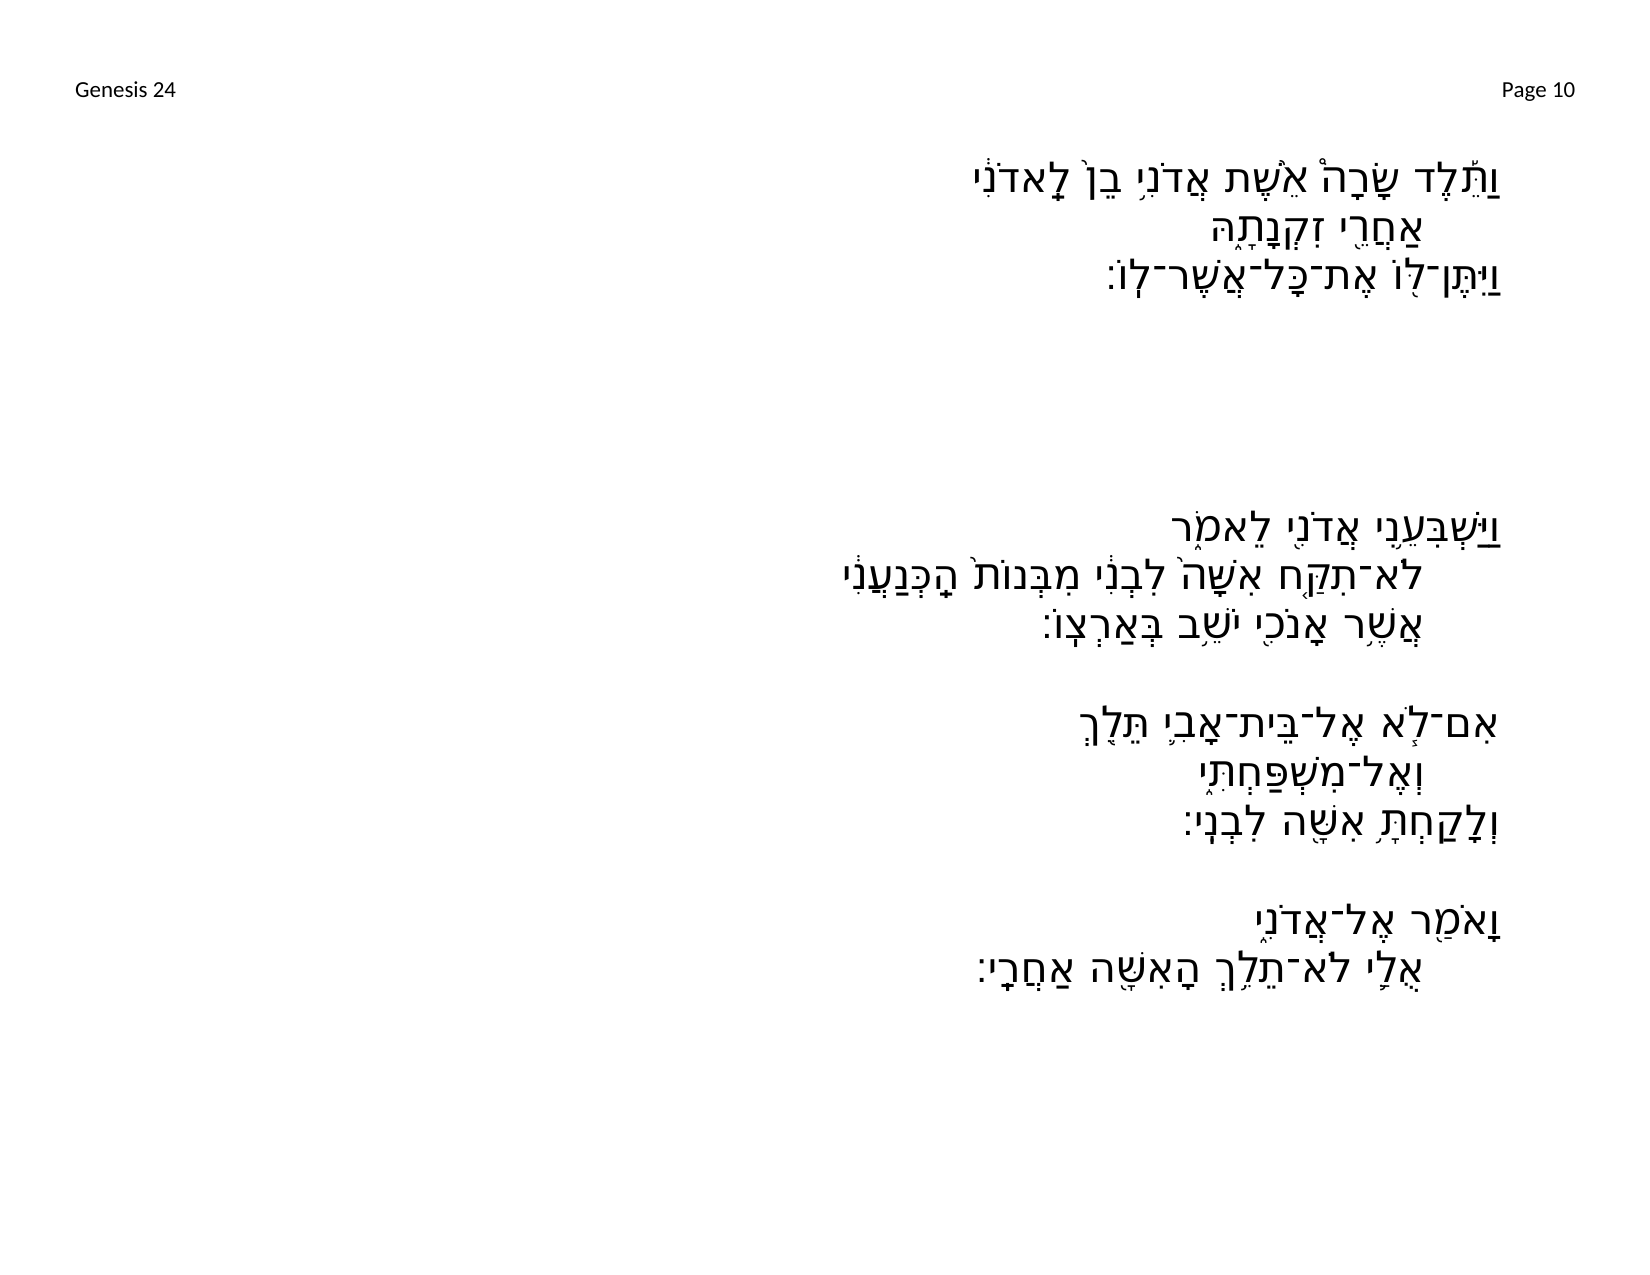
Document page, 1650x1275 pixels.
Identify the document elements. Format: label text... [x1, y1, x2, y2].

text אַחֲרֵ֖י זִקְנָתָ֑הּ [75, 202, 1575, 251]
text וַיַּשְׁבִּעֵ֥נִי אֲדֹנִ֖י לֵאמֹ֑ר [75, 503, 1575, 551]
text וָאֹמַ֖ר אֶל־אֲדֹנִ֑י [75, 896, 1575, 944]
text אֻלַ֛י לֹא־תֵלֵ֥ךְ הָאִשָּׁ֖ה אַחֲרָֽי׃ [75, 944, 1575, 993]
text וְלָקַחְתָּ֥ אִשָּׁ֖ה לִבְנִֽי׃ [75, 796, 1575, 845]
text אִם־לֹ֧א אֶל־בֵּית־אָבִ֛י תֵּלֵ֖ךְ [75, 699, 1575, 748]
text וְאֶל־מִשְׁפַּחְתִּ֑י [75, 748, 1575, 796]
text לֹא־תִקַּ֤ח אִשָּׁה֙ לִבְנִ֔י מִבְּנוֹת֙ הַֽכְּנַעֲנִ֔י [75, 551, 1575, 600]
text וַתֵּ֡לֶד שָׂרָה֩ אֵ֨שֶׁת אֲדֹנִ֥י בֵן֙ לַֽאדֹנִ֔י [75, 154, 1575, 202]
text וַיִּתֶּן־לּ֖וֹ אֶת־כָּל־אֲשֶׁר־לֽוֹ׃ [75, 251, 1575, 299]
text אֲשֶׁ֥ר אָנֹכִ֖י יֹשֵׁ֥ב בְּאַרְצֽוֹ׃ [75, 600, 1575, 648]
